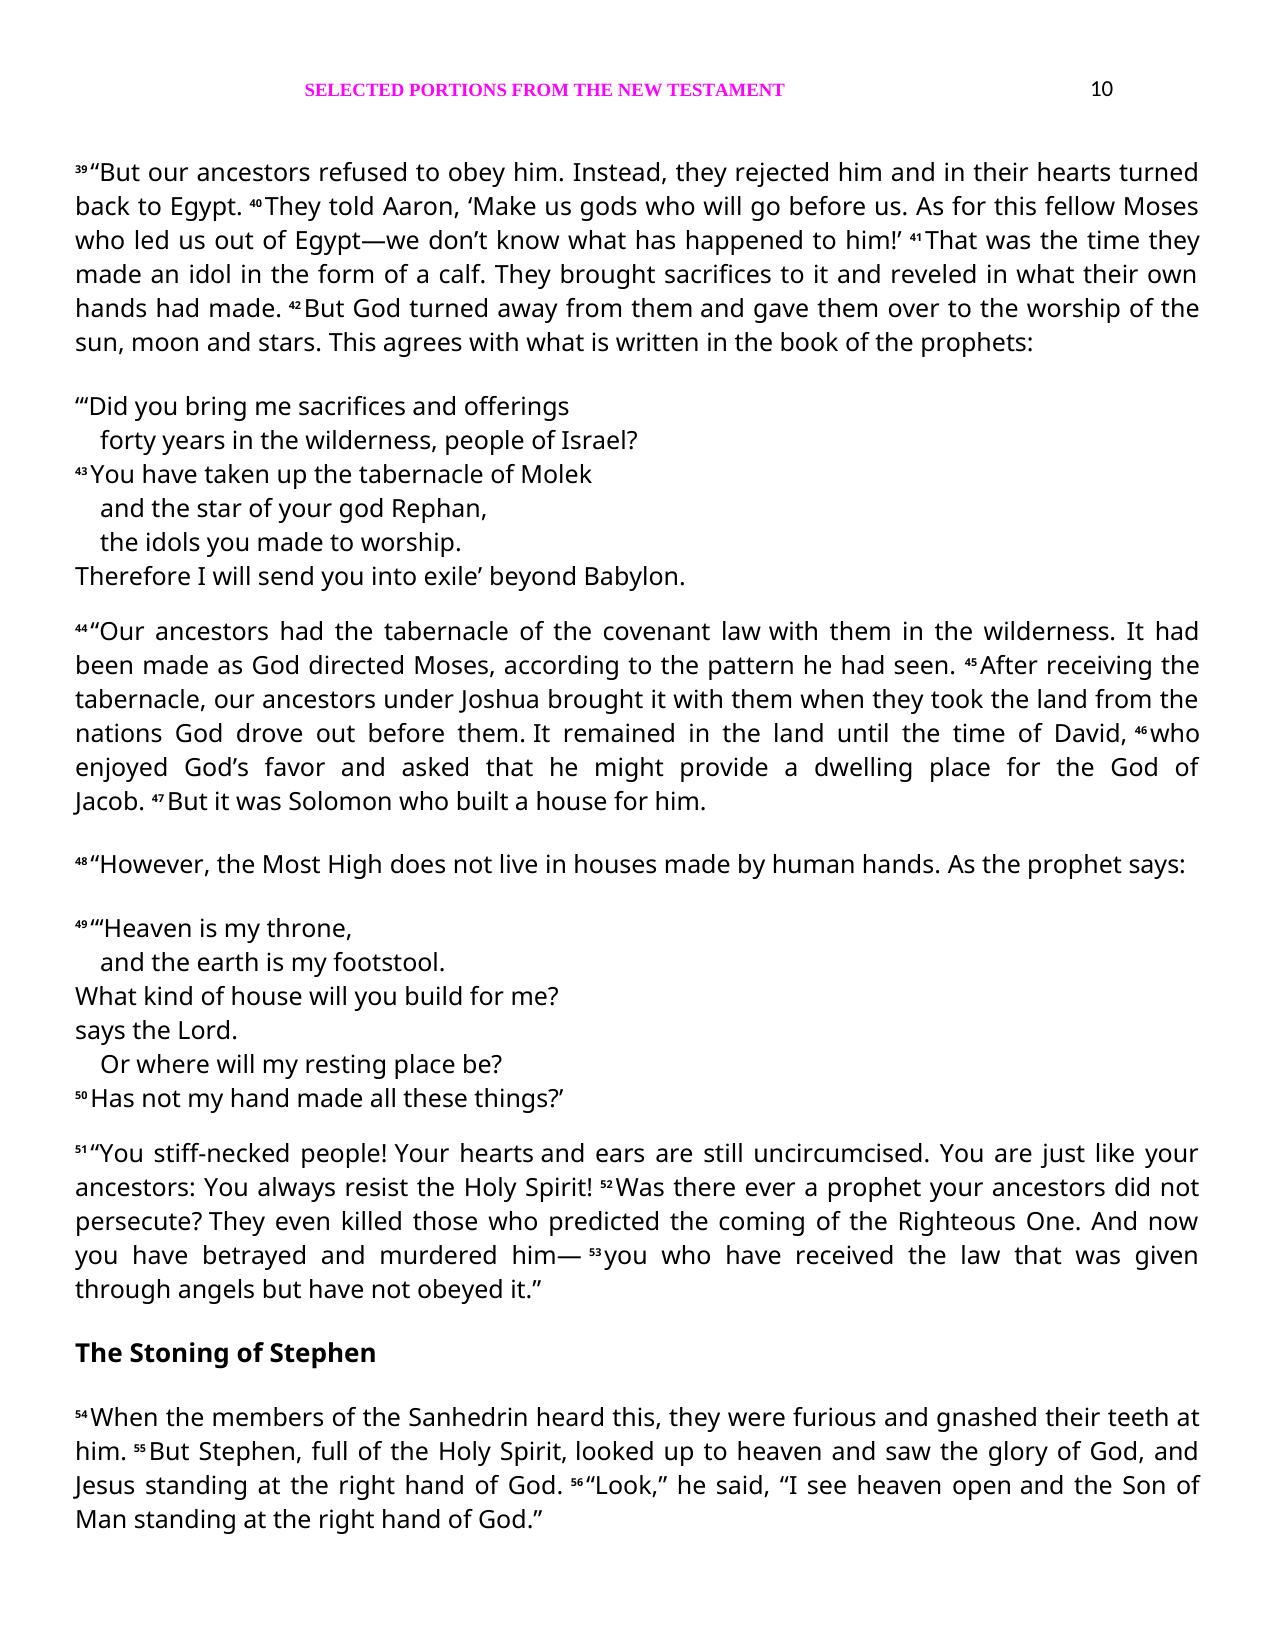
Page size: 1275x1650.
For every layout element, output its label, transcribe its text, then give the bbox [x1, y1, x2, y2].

text “‘Did you bring me sacrifices and offerings forty years in the wilderness, people of Israel? 43 You have taken up the tabernacle of Molek and the star of your god Rephan, the idols you made to worship. Therefore I will send you into exile’ beyond Babylon. [75, 388, 1200, 593]
text 49 “‘Heaven is my throne, and the earth is my footstool. What kind of house will you build for me? says the Lord. Or where will my resting place be? 50 Has not my hand made all these things?’ [75, 910, 1200, 1115]
text 54 When the members of the Sanhedrin heard this, they were furious and gnashed their teeth at him. 55 But Stephen, full of the Holy Spirit, looked up to heaven and saw the glory of God, and Jesus standing at the right hand of God. 56 “Look,” he said, “I see heaven open and the Son of Man standing at the right hand of God.” [75, 1400, 1200, 1536]
text 48 “However, the Most High does not live in houses made by human hands. As the prophet says: [75, 847, 1200, 881]
text 44 “Our ancestors had the tabernacle of the covenant law with them in the wilderness. It had been made as God directed Moses, according to the pattern he had seen. 45 After receiving the tabernacle, our ancestors under Joshua brought it with them when they took the land from the nations God drove out before them. It remained in the land until the time of David, 46 who enjoyed God’s favor and asked that he might provide a dwelling place for the God of Jacob. 47 But it was Solomon who built a house for him. [75, 613, 1200, 818]
text 39 “But our ancestors refused to obey him. Instead, they rejected him and in their hearts turned back to Egypt. 40 They told Aaron, ‘Make us gods who will go before us. As for this fellow Moses who led us out of Egypt—we don’t know what has happened to him!’ 41 That was the time they made an idol in the form of a calf. They brought sacrifices to it and reveled in what their own hands had made. 42 But God turned away from them and gave them over to the worship of the sun, moon and stars. This agrees with what is written in the book of the prophets: [75, 155, 1200, 359]
text The Stoning of Stephen [75, 1335, 1200, 1371]
text 51 “You stiff-necked people! Your hearts and ears are still uncircumcised. You are just like your ancestors: You always resist the Holy Spirit! 52 Was there ever a prophet your ancestors did not persecute? They even killed those who predicted the coming of the Righteous One. And now you have betrayed and murdered him— 53 you who have received the law that was given through angels but have not obeyed it.” [75, 1136, 1200, 1306]
